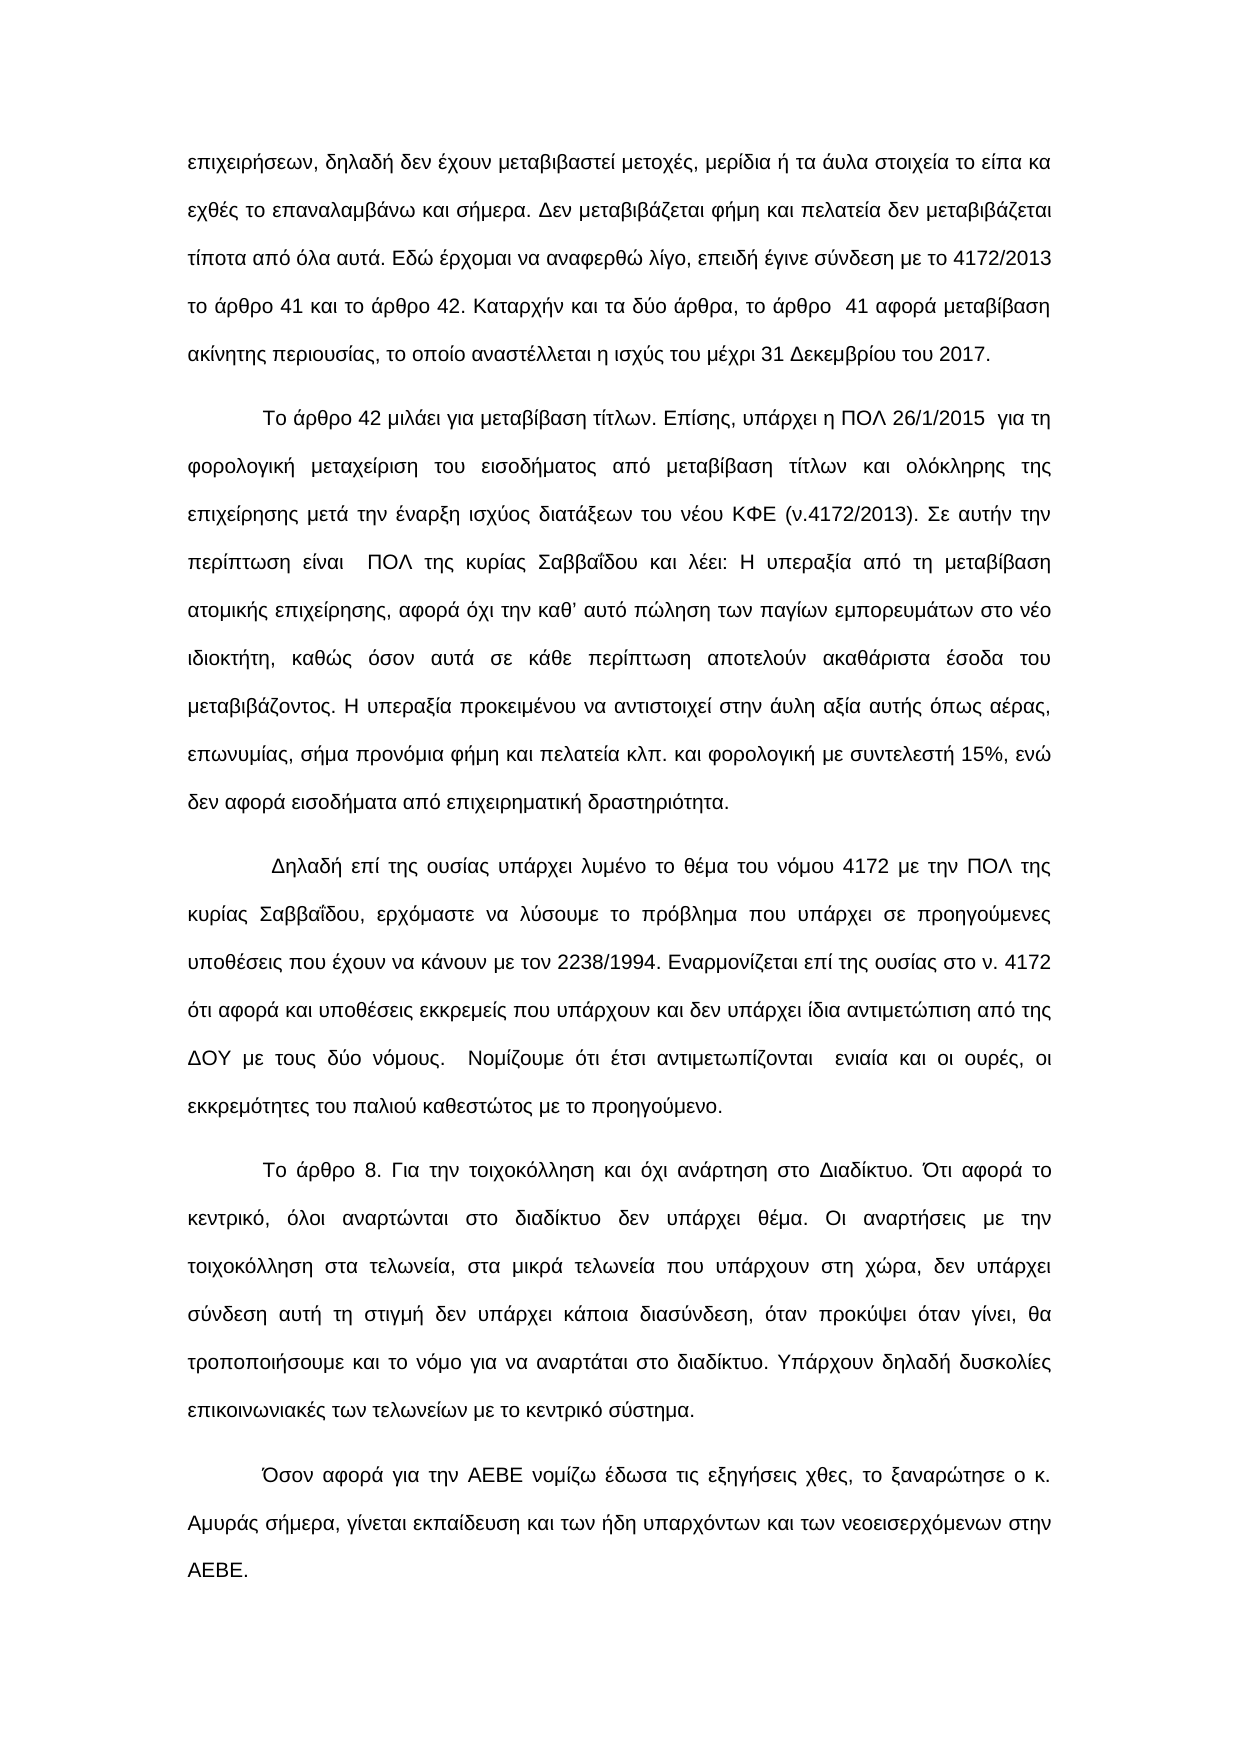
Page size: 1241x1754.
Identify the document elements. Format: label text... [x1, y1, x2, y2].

text Το άρθρο 42 μιλάει για μεταβίβαση τίτλων. Επίσης, υπάρχει η ΠΟΛ 26/1/2015 για τη φορολογική μεταχείριση του εισοδήματος από μεταβίβαση τίτλων και ολόκληρης της επιχείρησης μετά την έναρξη ισχύος διατάξεων του νέου ΚΦΕ (ν.4172/2013). Σε αυτήν την περίπτωση είναι ΠΟΛ της κυρίας Σαββαΐδου και λέει: Η υπεραξία από τη μεταβίβαση ατομικής επιχείρησης, αφορά όχι την καθ’ αυτό πώληση των παγίων εμπορευμάτων στο νέο ιδιοκτήτη, καθώς όσον αυτά σε κάθε περίπτωση αποτελούν ακαθάριστα έσοδα του μεταβιβάζοντος. Η υπεραξία προκειμένου να αντιστοιχεί στην άυλη αξία αυτής όπως αέρας, επωνυμίας, σήμα προνόμια φήμη και πελατεία κλπ. και φορολογική με συντελεστή 15%, ενώ δεν αφορά εισοδήματα από επιχειρηματική δραστηριότητα. [187, 406, 1053, 813]
text Όσον αφορά για την ΑΕΒΕ νομίζω έδωσα τις εξηγήσεις χθες, το ξαναρώτησε ο κ. Αμυράς σήμερα, γίνεται εκπαίδευση και των ήδη υπαρχόντων και των νεοεισερχόμενων στην ΑΕΒΕ. [187, 1462, 1053, 1582]
text Δηλαδή επί της ουσίας υπάρχει λυμένο το θέμα του νόμου 4172 με την ΠΟΛ της κυρίας Σαββαΐδου, ερχόμαστε να λύσουμε το πρόβλημα που υπάρχει σε προηγούμενες υποθέσεις που έχουν να κάνουν με τον 2238/1994. Εναρμονίζεται επί της ουσίας στο ν. 4172 ότι αφορά και υποθέσεις εκκρεμείς που υπάρχουν και δεν υπάρχει ίδια αντιμετώπιση από της ΔΟΥ με τους δύο νόμους. Νομίζουμε ότι έτσι αντιμετωπίζονται ενιαία και οι ουρές, οι εκκρεμότητες του παλιού καθεστώτος με το προηγούμενο. [187, 854, 1053, 1118]
text Το άρθρο 8. Για την τοιχοκόλληση και όχι ανάρτηση στο Διαδίκτυο. Ότι αφορά το κεντρικό, όλοι αναρτώνται στο διαδίκτυο δεν υπάρχει θέμα. Οι αναρτήσεις με την τοιχοκόλληση στα τελωνεία, στα μικρά τελωνεία που υπάρχουν στη χώρα, δεν υπάρχει σύνδεση αυτή τη στιγμή δεν υπάρχει κάποια διασύνδεση, όταν προκύψει όταν γίνει, θα τροποποιήσουμε και το νόμο για να αναρτάται στο διαδίκτυο. Υπάρχουν δηλαδή δυσκολίες επικοινωνιακές των τελωνείων με το κεντρικό σύστημα. [187, 1158, 1053, 1422]
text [187, 150, 1053, 366]
